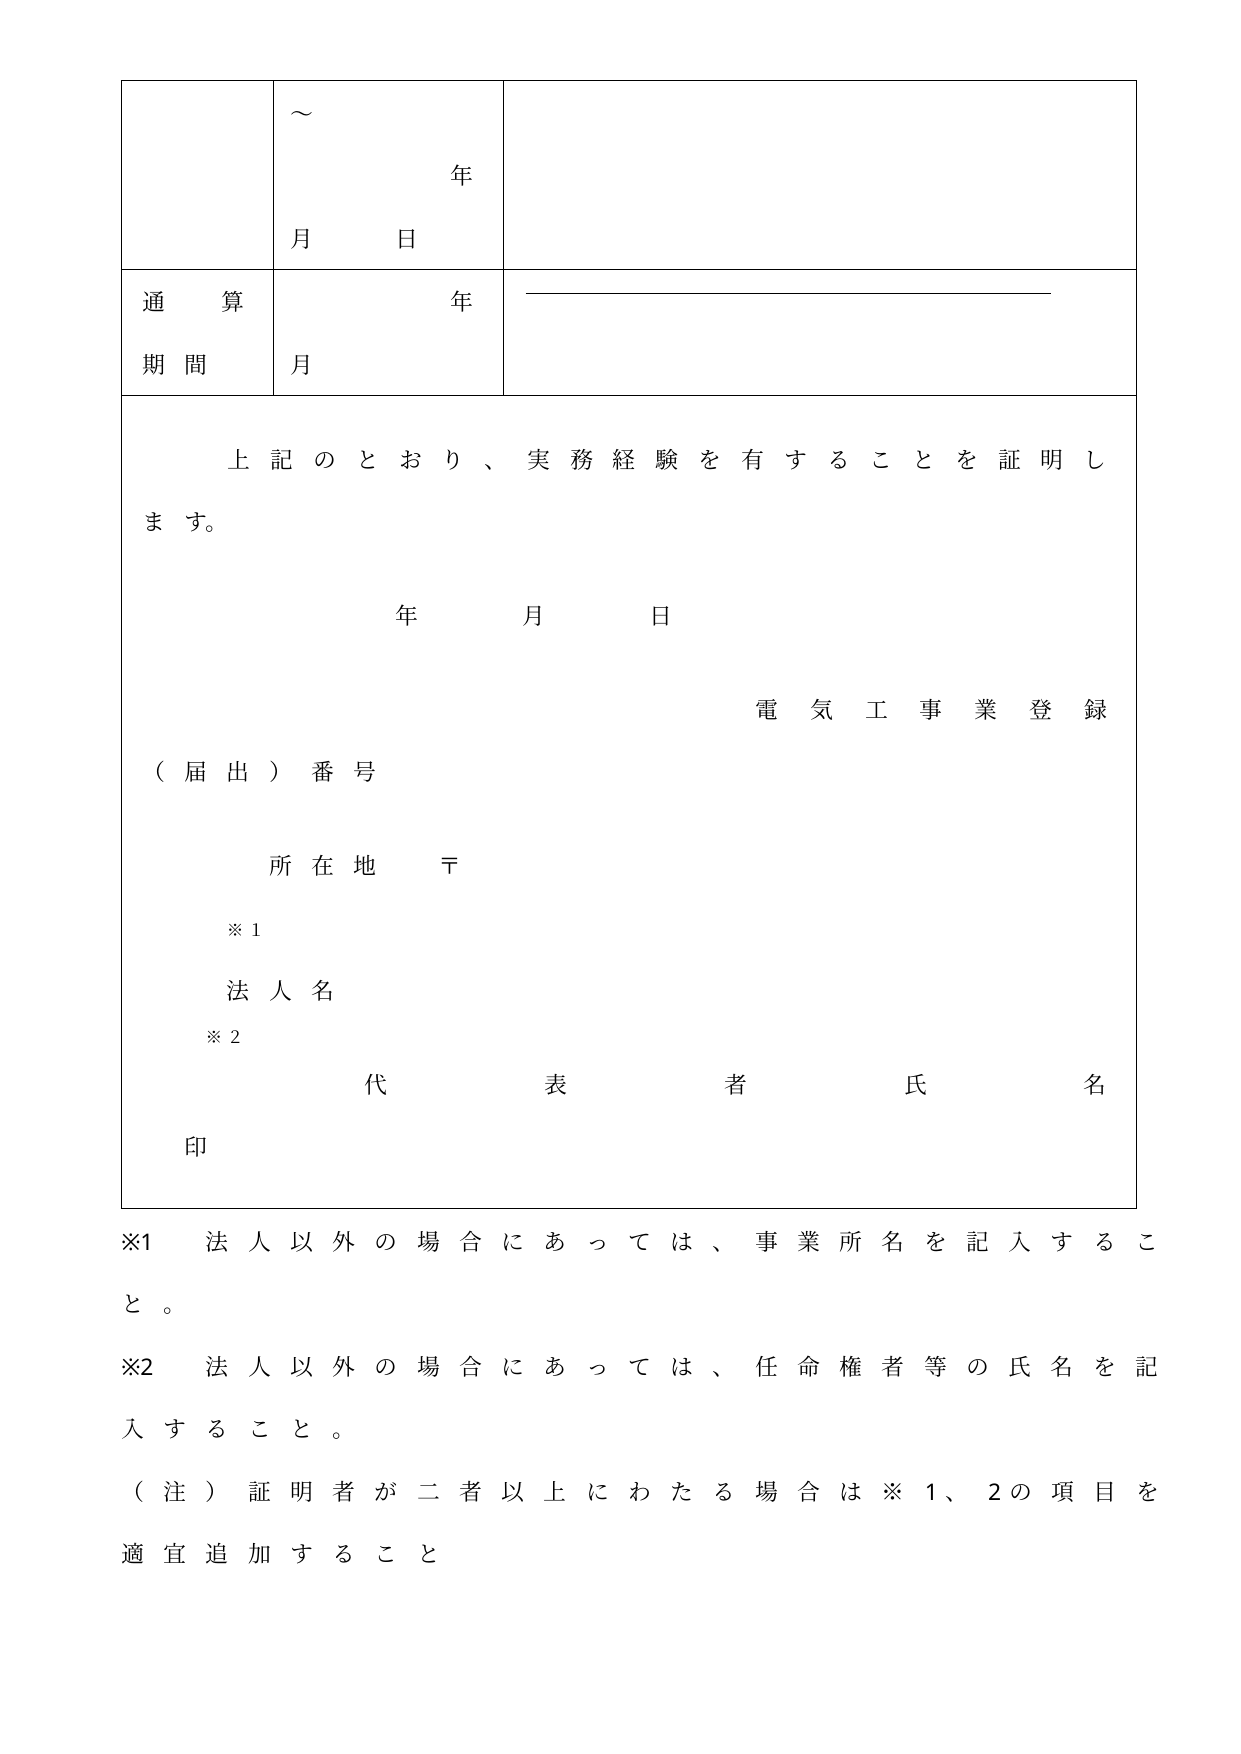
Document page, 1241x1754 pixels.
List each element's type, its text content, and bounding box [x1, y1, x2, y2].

text （注）証明者が二者以上にわたる場合は※1、2の項目を適宜追加すること [121, 1459, 1178, 1584]
table_cell [122, 81, 273, 269]
table_cell 通算期間 [122, 270, 273, 395]
text ※1 法人以外の場合にあっては、事業所名を記入すること。 [121, 1209, 1178, 1334]
table_cell 上記のとおり、実務経験を有することを証明します。 年 月 日 電気工事業登録（届出）番号 所在地 〒 ※１ 法人名 ※２ 代表者氏名 印 [122, 396, 1136, 1208]
text ※2 法人以外の場合にあっては、任命権者等の氏名を記入すること。 [121, 1334, 1178, 1459]
table_cell 年 月 [274, 270, 503, 395]
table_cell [504, 81, 1136, 269]
table_cell [504, 270, 1136, 395]
table_cell 年 月 日 ～ 年 月 日 [274, 81, 503, 269]
